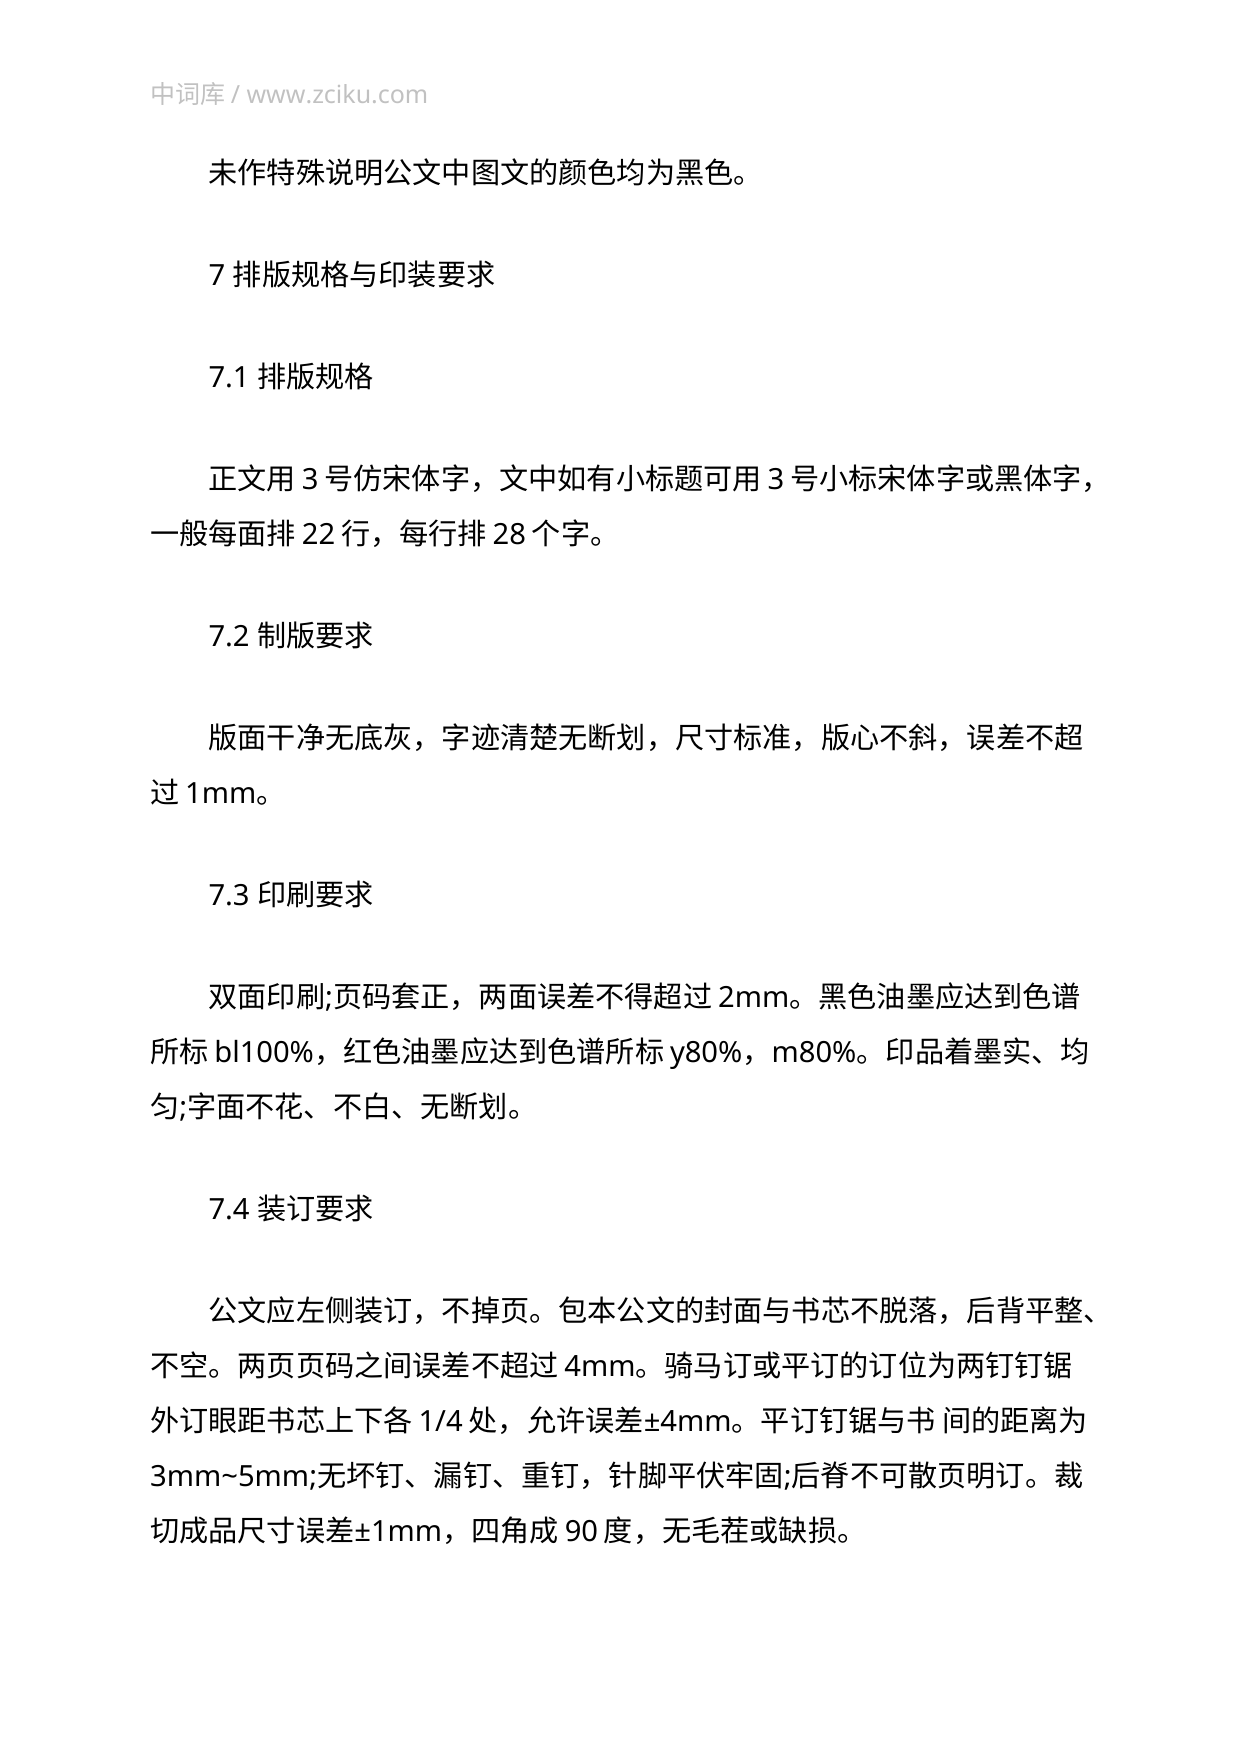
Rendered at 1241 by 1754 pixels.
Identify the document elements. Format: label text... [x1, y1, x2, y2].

text 7.4 装订要求 [150, 1186, 1090, 1228]
text 7.2 制版要求 [150, 613, 1090, 655]
text 双面印刷;页码套正，两面误差不得超过2mm。黑色油墨应达到色谱所标bl100%，红色油墨应达到色谱所标y80%，m80%。印品着墨实、均匀;字面不花、不白、无断划。 [150, 973, 1090, 1126]
text 未作特殊说明公文中图文的颜色均为黑色。 [150, 150, 1090, 192]
text 7.1 排版规格 [150, 354, 1090, 396]
text 版面干净无底灰，字迹清楚无断划，尺寸标准，版心不斜，误差不超过1mm。 [150, 715, 1090, 812]
text 7 排版规格与印装要求 [150, 252, 1090, 294]
text 公文应左侧装订，不掉页。包本公文的封面与书芯不脱落，后背平整、不空。两页页码之间误差不超过4mm。骑马订或平订的订位为两钉钉锯外订眼距书芯上下各1/4处，允许误差±4mm。平订钉锯与书 间的距离为3mm~5mm;无坏钉、漏钉、重钉，针脚平伏牢固;后脊不可散页明订。裁切成品尺寸误差±1mm，四角成90度，无毛茬或缺损。 [150, 1287, 1090, 1550]
text 7.3 印刷要求 [150, 872, 1090, 914]
text 正文用3号仿宋体字，文中如有小标题可用3号小标宋体字或黑体字，一般每面排22行，每行排28个字。 [150, 456, 1090, 553]
